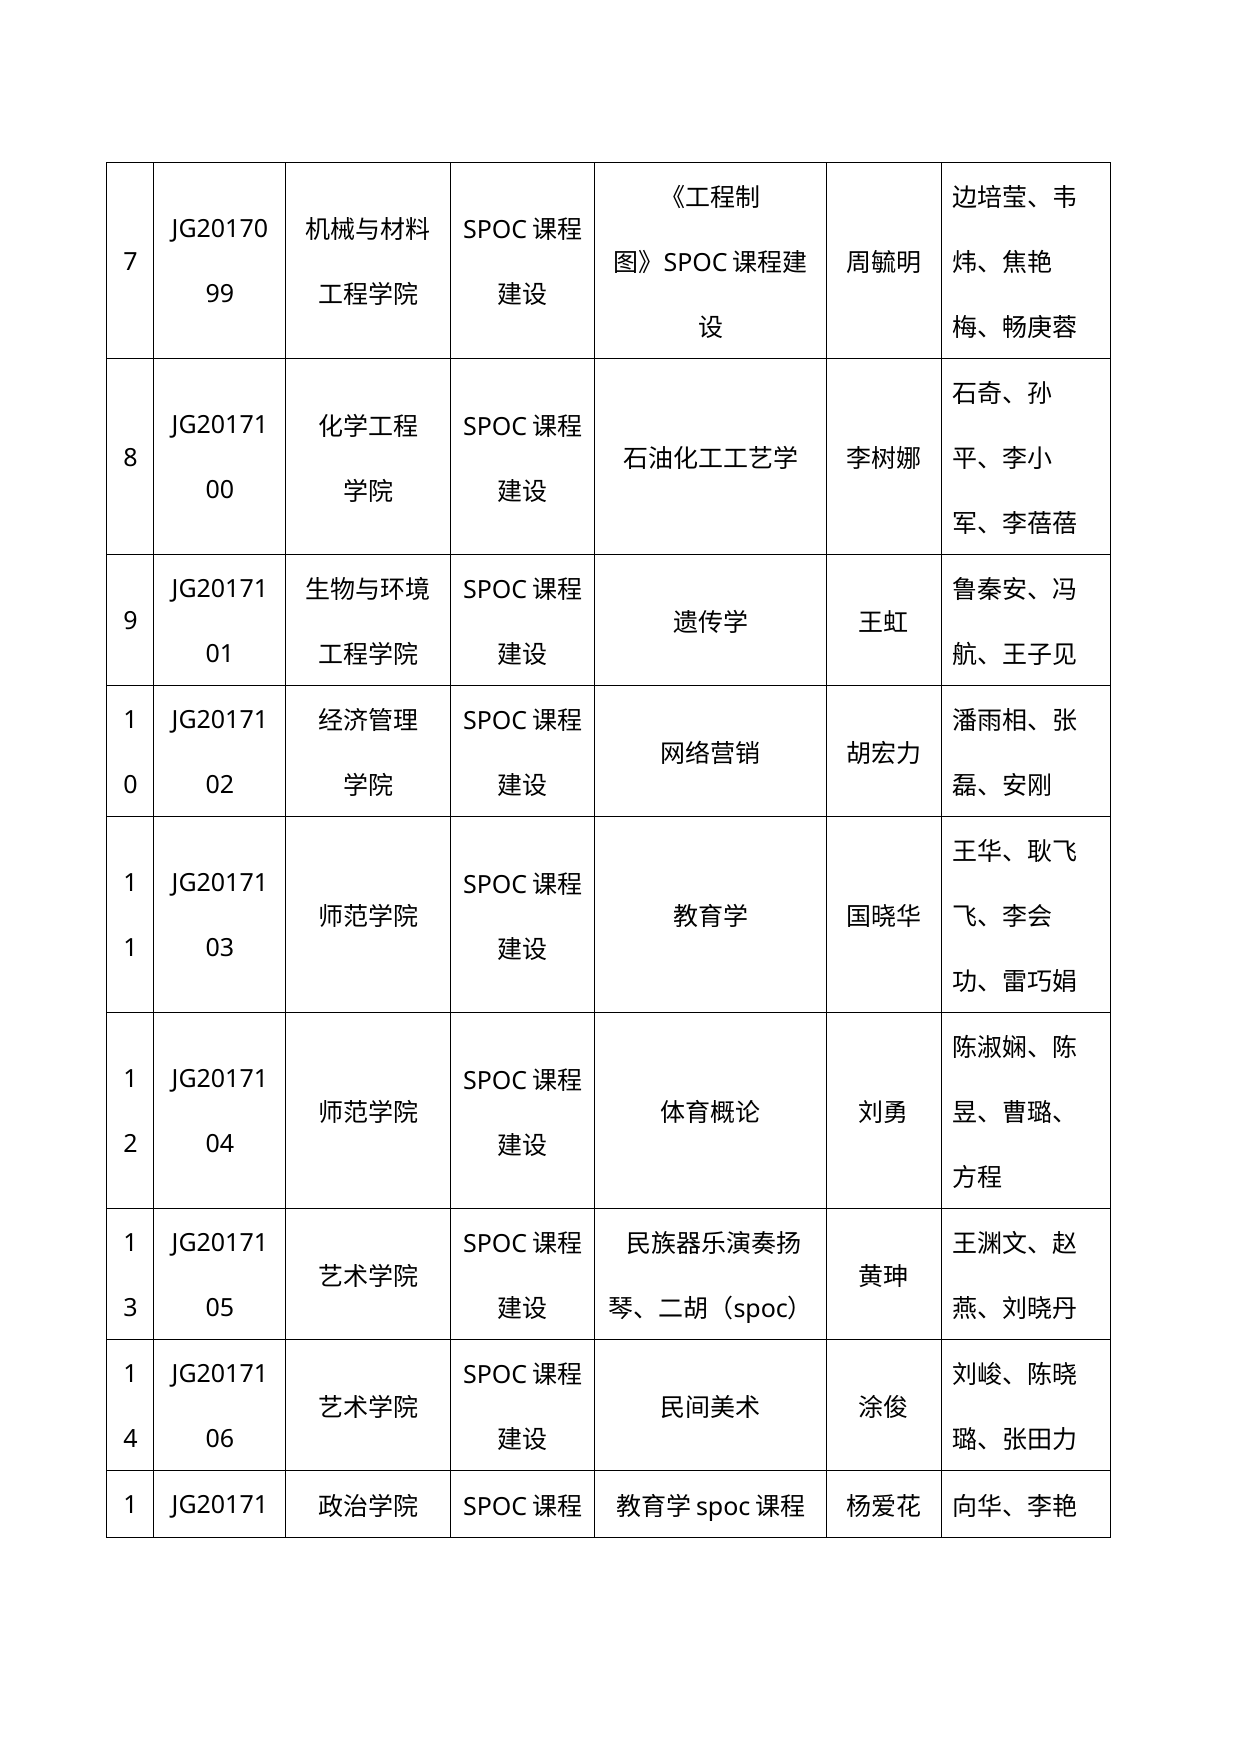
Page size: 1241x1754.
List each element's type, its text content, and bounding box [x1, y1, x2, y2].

table_cell 师范学院 [286, 1013, 450, 1208]
table_cell 王虹 [827, 555, 941, 685]
table_cell 王渊文、赵燕、刘晓丹 [942, 1209, 1110, 1339]
table_cell 师范学院 [286, 817, 450, 1012]
table_cell 周毓明 [827, 163, 941, 358]
table_cell 9 [107, 555, 153, 685]
table_cell 涂俊 [827, 1340, 941, 1470]
table_cell 机械与材料工程学院 [286, 163, 450, 358]
table_cell SPOC课程建设 [451, 1013, 594, 1208]
table_cell JG2017104 [154, 1013, 285, 1208]
table_cell 政治学院 [286, 1471, 450, 1537]
table_cell 民间美术 [595, 1340, 826, 1470]
table_cell 胡宏力 [827, 686, 941, 816]
table_cell 7 [107, 163, 153, 358]
table_cell JG2017102 [154, 686, 285, 816]
table_cell JG2017106 [154, 1340, 285, 1470]
table_cell 经济管理 学院 [286, 686, 450, 816]
table_cell JG2017101 [154, 555, 285, 685]
table_cell 边培莹、韦炜、焦艳梅、畅庚蓉 [942, 163, 1110, 358]
table_cell 王华、耿飞飞、李会功、雷巧娟 [942, 817, 1110, 1012]
table_cell JG2017100 [154, 359, 285, 554]
table_cell 教育学 [595, 817, 826, 1012]
table_cell 民族器乐演奏扬琴、二胡（spoc） [595, 1209, 826, 1339]
table_cell 向华、李艳芳、盛莹、戚少枫 [942, 1471, 1110, 1537]
table_cell 石奇、孙平、李小军、李蓓蓓 [942, 359, 1110, 554]
table_cell JG2017099 [154, 163, 285, 358]
table_cell 黄珅 [827, 1209, 941, 1339]
table_cell 10 [107, 686, 153, 816]
table_cell 鲁秦安、冯航、王子见 [942, 555, 1110, 685]
table_cell JG2017103 [154, 817, 285, 1012]
table_cell 11 [107, 817, 153, 1012]
table_cell 生物与环境工程学院 [286, 555, 450, 685]
table_cell 体育概论 [595, 1013, 826, 1208]
table_cell SPOC课程建设 [451, 359, 594, 554]
table_cell 化学工程 学院 [286, 359, 450, 554]
table_cell 教育学spoc课程建设 [595, 1471, 826, 1537]
table_cell SPOC课程建设 [451, 686, 594, 816]
table_cell 15 [107, 1471, 153, 1537]
table_cell 刘峻、陈晓璐、张田力 [942, 1340, 1110, 1470]
table_cell 网络营销 [595, 686, 826, 816]
table_cell 8 [107, 359, 153, 554]
table_cell 杨爱花 [827, 1471, 941, 1537]
table_cell 李树娜 [827, 359, 941, 554]
table_cell 艺术学院 [286, 1340, 450, 1470]
table_cell 刘勇 [827, 1013, 941, 1208]
table_cell 13 [107, 1209, 153, 1339]
table_cell 14 [107, 1340, 153, 1470]
table_cell SPOC课程建设 [451, 163, 594, 358]
table_cell JG2017107 [154, 1471, 285, 1537]
table_cell SPOC课程建设 [451, 1209, 594, 1339]
table_cell 12 [107, 1013, 153, 1208]
table_cell 《工程制图》SPOC课程建设 [595, 163, 826, 358]
table_cell 潘雨相、张磊、安刚 [942, 686, 1110, 816]
table_cell SPOC课程建设 [451, 555, 594, 685]
table_cell 遗传学 [595, 555, 826, 685]
table_cell 石油化工工艺学 [595, 359, 826, 554]
table_cell SPOC课程建设 [451, 817, 594, 1012]
table_cell SPOC课程建设 [451, 1471, 594, 1537]
table_cell 陈淑娴、陈昱、曹璐、方程 [942, 1013, 1110, 1208]
table_cell 国晓华 [827, 817, 941, 1012]
table_cell JG2017105 [154, 1209, 285, 1339]
table_cell SPOC课程建设 [451, 1340, 594, 1470]
table_cell 艺术学院 [286, 1209, 450, 1339]
